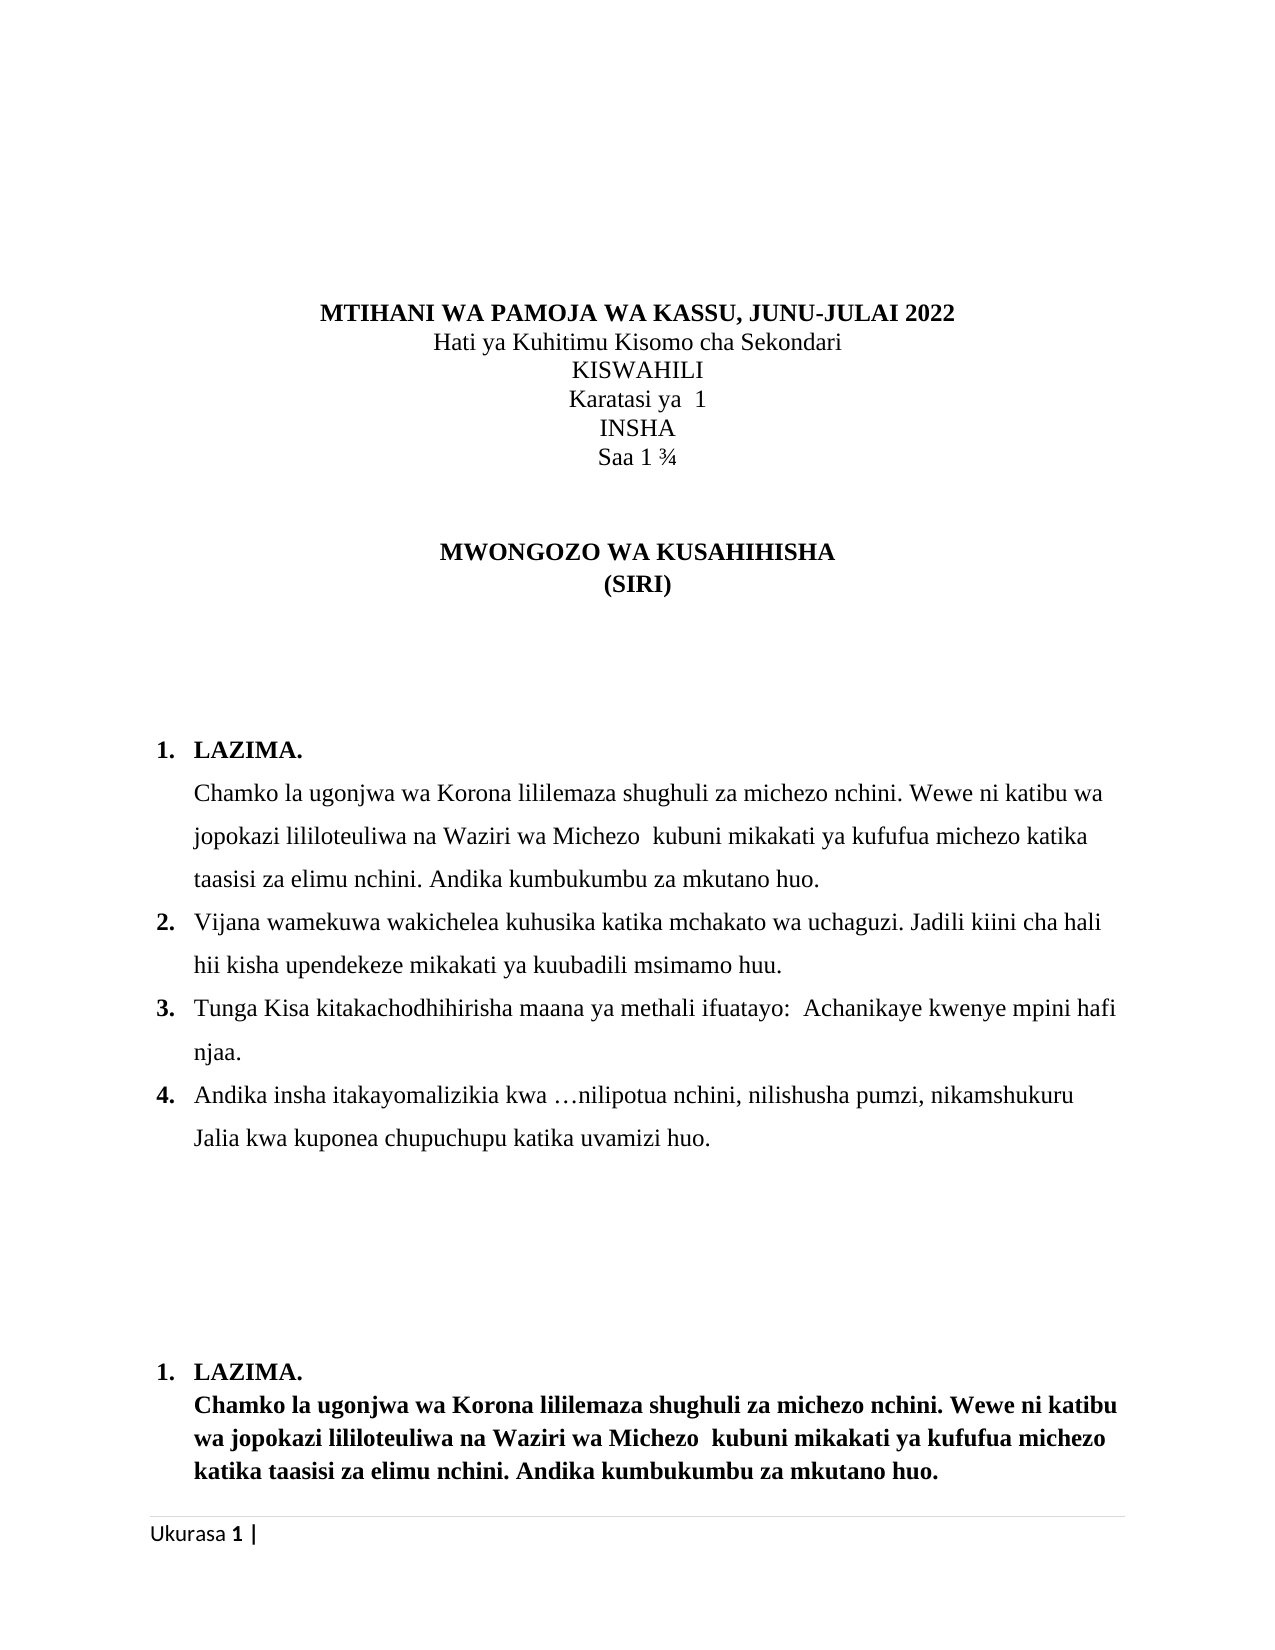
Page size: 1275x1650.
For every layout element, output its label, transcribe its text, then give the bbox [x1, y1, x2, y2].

list Tunga Kisa kitakachodhihirisha maana ya methali ifuatayo: Achanikaye kwenye mpini hafi njaa. [156, 993, 1125, 1065]
text Karatasi ya 1 [150, 384, 1125, 413]
text Hati ya Kuhitimu Kisomo cha Sekondari [150, 327, 1125, 356]
text KISWAHILI [150, 356, 1125, 384]
text (SIRI) [150, 569, 1125, 598]
list Chamko la ugonjwa wa Korona lililemaza shughuli za michezo nchini. Wewe ni katibu wa jopokazi lililoteuliwa na Waziri wa Michezo kubuni mikakati ya kufufua michezo katika taasisi za elimu nchini. Andika kumbukumbu za mkutano huo. [194, 778, 1125, 893]
list Andika insha itakayomalizikia kwa …nilipotua nchini, nilishusha pumzi, nikamshukuru Jalia kwa kuponea chupuchupu katika uvamizi huo. [156, 1080, 1125, 1152]
text INSHA [150, 413, 1125, 442]
list LAZIMA. [156, 1357, 1125, 1386]
text MWONGOZO WA KUSAHIHISHA [150, 537, 1125, 565]
list Chamko la ugonjwa wa Korona lililemaza shughuli za michezo nchini. Wewe ni katibu wa jopokazi lililoteuliwa na Waziri wa Michezo kubuni mikakati ya kufufua michezo katika taasisi za elimu nchini. Andika kumbukumbu za mkutano huo. [194, 1390, 1125, 1485]
text Saa 1 ¾ [150, 442, 1125, 471]
list Vijana wamekuwa wakichelea kuhusika katika mchakato wa uchaguzi. Jadili kiini cha hali hii kisha upendekeze mikakati ya kuubadili msimamo huu. [156, 907, 1125, 979]
list LAZIMA. [156, 735, 1125, 763]
text MTIHANI WA PAMOJA WA KASSU, JUNU-JULAI 2022 [150, 298, 1125, 327]
